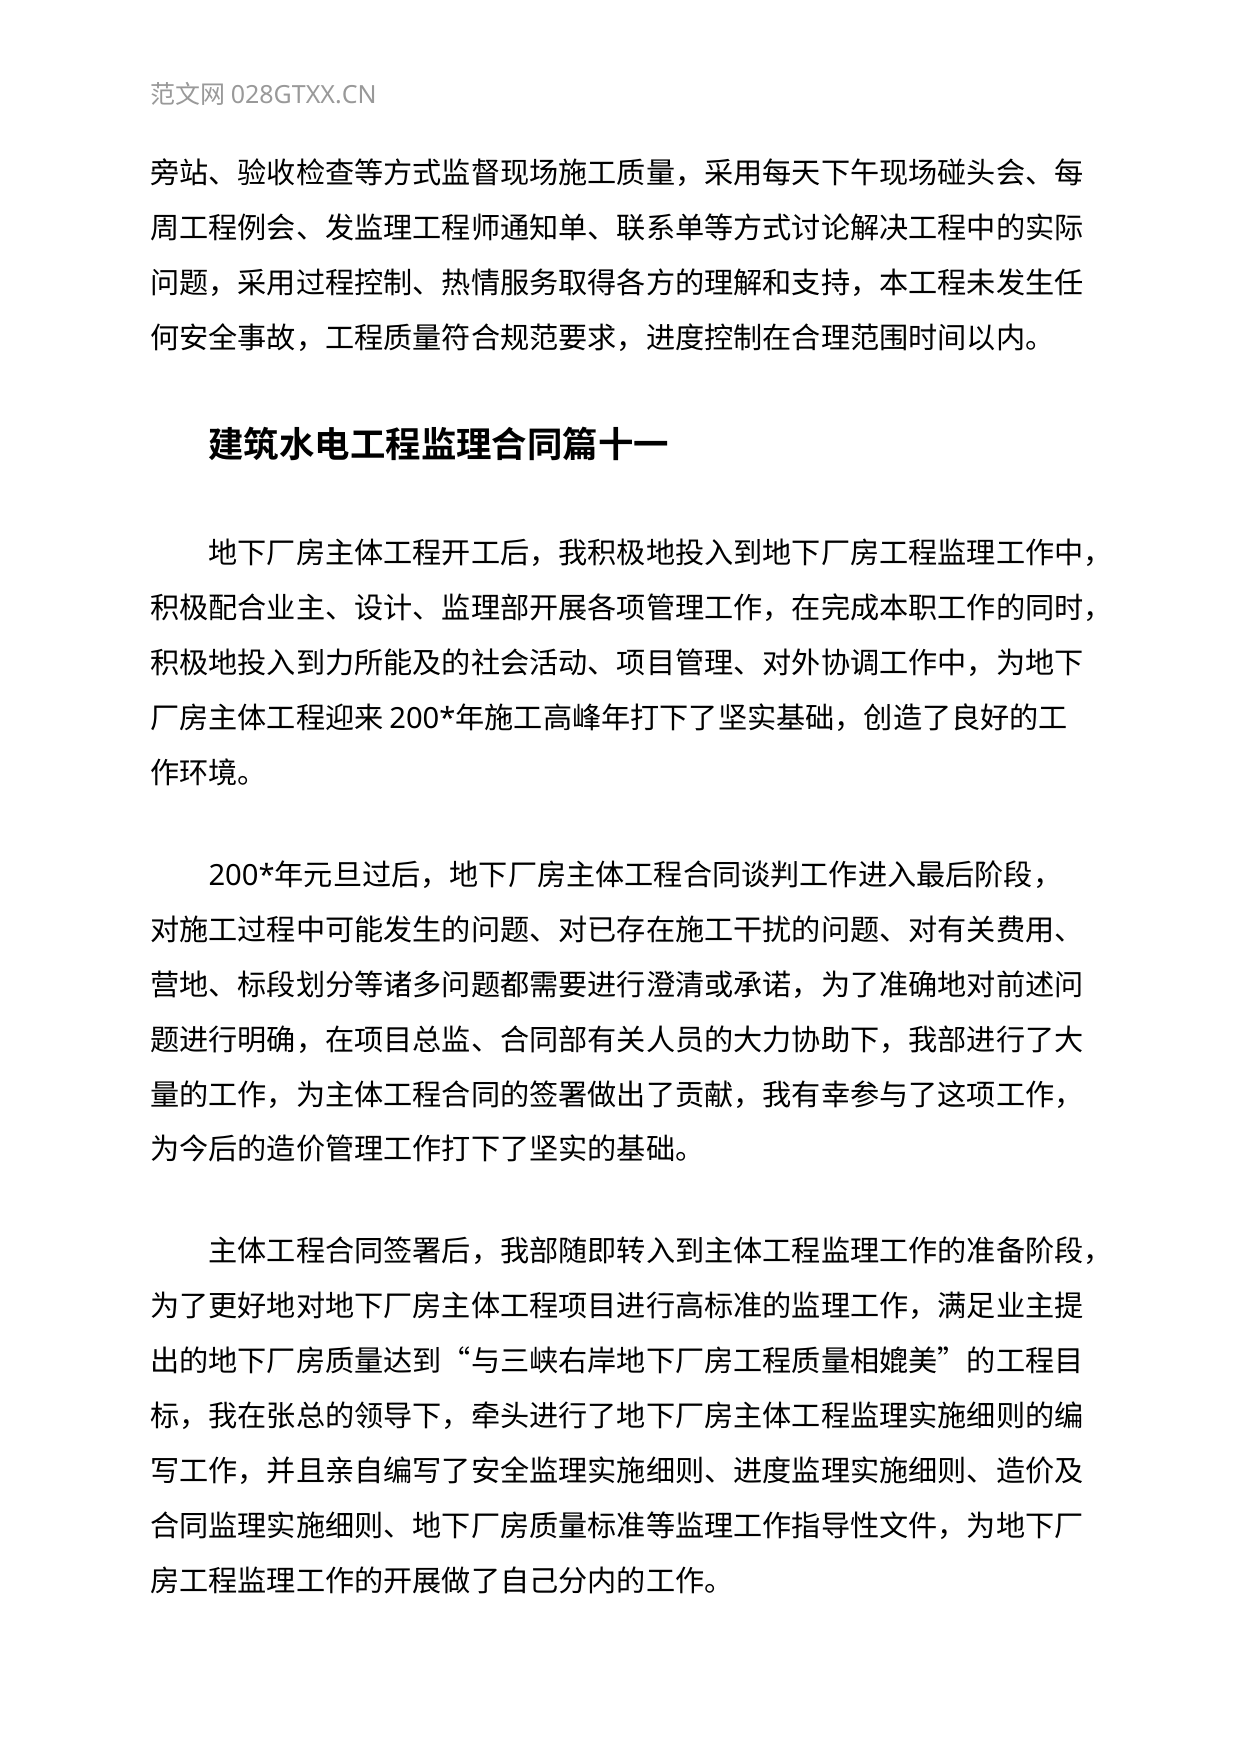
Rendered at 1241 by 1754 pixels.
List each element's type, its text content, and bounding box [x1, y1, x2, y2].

text 建筑水电工程监理合同篇十一 [150, 416, 1090, 468]
text 主体工程合同签署后，我部随即转入到主体工程监理工作的准备阶段，为了更好地对地下厂房主体工程项目进行高标准的监理工作，满足业主提出的地下厂房质量达到“与三峡右岸地下厂房工程质量相媲美”的工程目标，我在张总的领导下，牵头进行了地下厂房主体工程监理实施细则的编写工作，并且亲自编写了安全监理实施细则、进度监理实施细则、造价及合同监理实施细则、地下厂房质量标准等监理工作指导性文件，为地下厂房工程监理工作的开展做了自己分内的工作。 [150, 1228, 1090, 1599]
text 地下厂房主体工程开工后，我积极地投入到地下厂房工程监理工作中，积极配合业主、设计、监理部开展各项管理工作，在完成本职工作的同时，积极地投入到力所能及的社会活动、项目管理、对外协调工作中，为地下厂房主体工程迎来200*年施工高峰年打下了坚实基础，创造了良好的工作环境。 [150, 530, 1090, 792]
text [150, 150, 1090, 357]
text 200*年元旦过后，地下厂房主体工程合同谈判工作进入最后阶段，对施工过程中可能发生的问题、对已存在施工干扰的问题、对有关费用、营地、标段划分等诸多问题都需要进行澄清或承诺，为了准确地对前述问题进行明确，在项目总监、合同部有关人员的大力协助下，我部进行了大量的工作，为主体工程合同的签署做出了贡献，我有幸参与了这项工作，为今后的造价管理工作打下了坚实的基础。 [150, 851, 1090, 1168]
